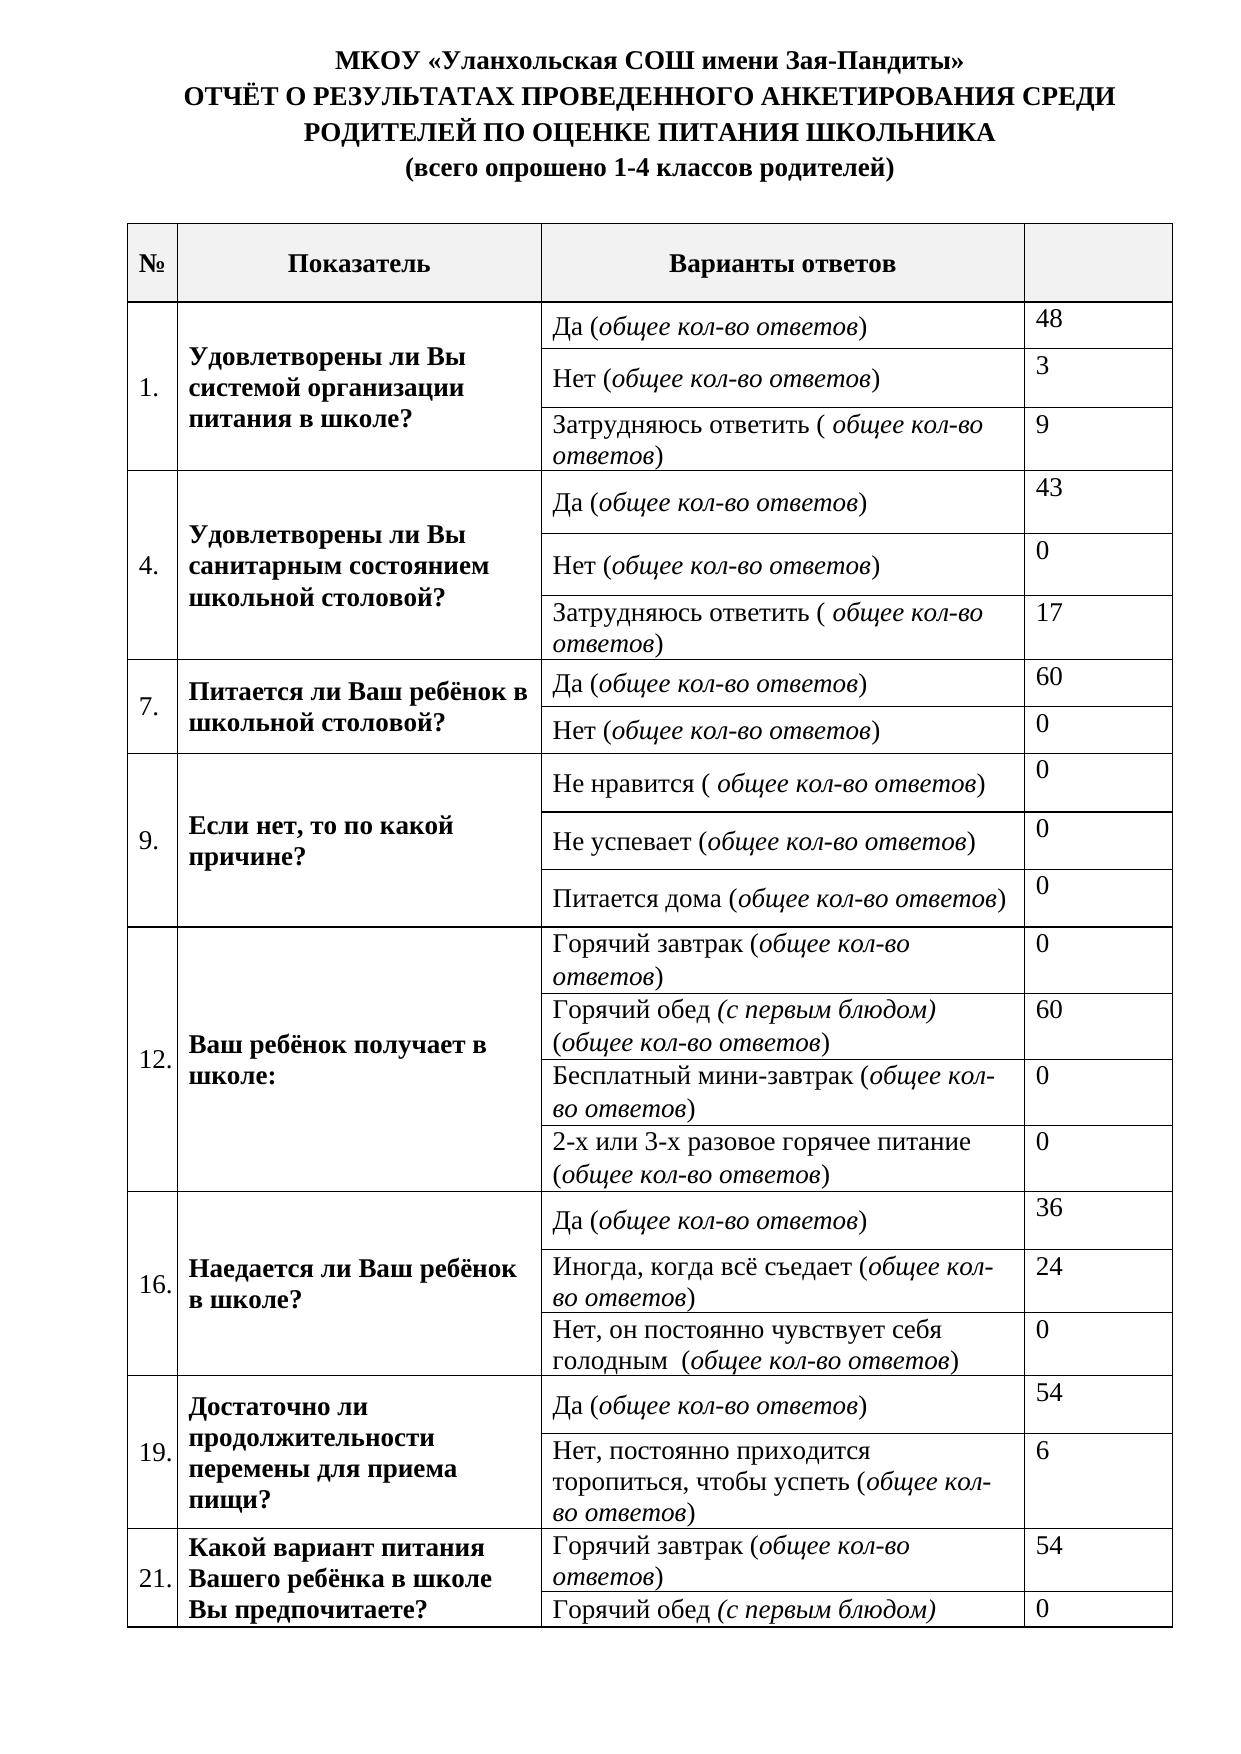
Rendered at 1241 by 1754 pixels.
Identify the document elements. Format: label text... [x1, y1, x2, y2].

table_cell Нет (общее кол-во ответов) [542, 534, 1024, 595]
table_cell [542, 1592, 1024, 1626]
table_header Показатель [178, 224, 541, 301]
table_cell [128, 471, 177, 659]
table_cell Затрудняюсь ответить ( общее кол-во ответов) [542, 596, 1024, 659]
table_cell 3 [1025, 349, 1172, 407]
table_cell Не успевает (общее кол-во ответов) [542, 813, 1024, 868]
table_cell Иногда, когда всё съедает (общее кол-во ответов) [542, 1250, 1024, 1312]
table_cell Да (общее кол-во ответов) [542, 660, 1024, 706]
table_cell [128, 754, 177, 926]
table_cell 60 [1025, 660, 1172, 706]
text МКОУ «Уланхольская СОШ имени Зая-Пандиты» [148, 44, 1152, 76]
table_cell Не нравится ( общее кол-во ответов) [542, 754, 1024, 811]
table_cell [128, 303, 177, 470]
table_cell [128, 660, 177, 752]
table_cell Удовлетворены ли Вы санитарным состоянием школьной столовой? [178, 471, 541, 659]
table_cell 0 [1025, 534, 1172, 595]
table_cell Нет, постоянно приходится торопиться, чтобы успеть (общее кол-во ответов) [542, 1434, 1024, 1528]
table_cell 0 [1025, 707, 1172, 752]
table_cell [128, 1529, 177, 1626]
table_cell [128, 1192, 177, 1375]
table_cell Нет (общее кол-во ответов) [542, 707, 1024, 752]
table_cell 0 [1025, 813, 1172, 868]
table_cell Горячий завтрак (общее кол-во ответов) [542, 1529, 1024, 1591]
table_cell 43 [1025, 471, 1172, 533]
table_cell Удовлетворены ли Вы системой организации питания в школе? [178, 303, 541, 470]
table_cell 2-х или 3-х разовое горячее питание (общее кол-во ответов) [542, 1126, 1024, 1191]
table_cell Да (общее кол-во ответов) [542, 1376, 1024, 1433]
table_cell [128, 928, 177, 1191]
table_cell 24 [1025, 1250, 1172, 1312]
table_cell 6 [1025, 1434, 1172, 1528]
table_cell Если нет, то по какой причине? [178, 754, 541, 926]
table_cell Да (общее кол-во ответов) [542, 1192, 1024, 1248]
table_cell Нет (общее кол-во ответов) [542, 349, 1024, 407]
table_cell 0 [1025, 928, 1172, 992]
table_header Варианты ответов [542, 224, 1024, 301]
table_cell Ваш ребёнок получает в школе: [178, 928, 541, 1191]
table_cell 9 [1025, 408, 1172, 470]
table_cell 0 [1025, 870, 1172, 926]
table_cell 0 [1025, 1060, 1172, 1124]
table_cell 60 [1025, 994, 1172, 1058]
table_cell Питается дома (общее кол-во ответов) [542, 870, 1024, 926]
text ОТЧЁТ О РЕЗУЛЬТАТАХ ПРОВЕДЕННОГО АНКЕТИРОВАНИЯ СРЕДИ РОДИТЕЛЕЙ ПО ОЦЕНКЕ ПИТАНИЯ ШКОЛЬНИКА (всего опрошено 1-4 классов родителей) [148, 80, 1152, 183]
table_cell 54 [1025, 1376, 1172, 1433]
table_cell 36 [1025, 1192, 1172, 1248]
table_cell Да (общее кол-во ответов) [542, 303, 1024, 348]
table_cell Какой вариант питания Вашего ребёнка в школе Вы предпочитаете? [178, 1529, 541, 1626]
table_cell 17 [1025, 596, 1172, 659]
table_header [1025, 224, 1172, 301]
table_cell 54 [1025, 1529, 1172, 1591]
table_cell Бесплатный мини-завтрак (общее кол-во ответов) [542, 1060, 1024, 1124]
table_cell Затрудняюсь ответить ( общее кол-во ответов) [542, 408, 1024, 470]
table_cell 48 [1025, 303, 1172, 348]
table_cell Достаточно ли продолжительности перемены для приема пищи? [178, 1376, 541, 1528]
table_cell Наедается ли Ваш ребёнок в школе? [178, 1192, 541, 1375]
table_cell Нет, он постоянно чувствует себя голодным (общее кол-во ответов) [542, 1313, 1024, 1375]
table_cell 0 [1025, 754, 1172, 811]
table_cell 0 [1025, 1313, 1172, 1375]
table_cell [128, 1376, 177, 1528]
table_cell Горячий завтрак (общее кол-во ответов) [542, 928, 1024, 992]
table_header № [128, 224, 177, 301]
table_cell Да (общее кол-во ответов) [542, 471, 1024, 533]
table_cell Горячий обед (с первым блюдом) (общее кол-во ответов) [542, 994, 1024, 1058]
table_cell Питается ли Ваш ребёнок в школьной столовой? [178, 660, 541, 752]
table_cell 0 [1025, 1592, 1172, 1626]
table_cell 0 [1025, 1126, 1172, 1191]
